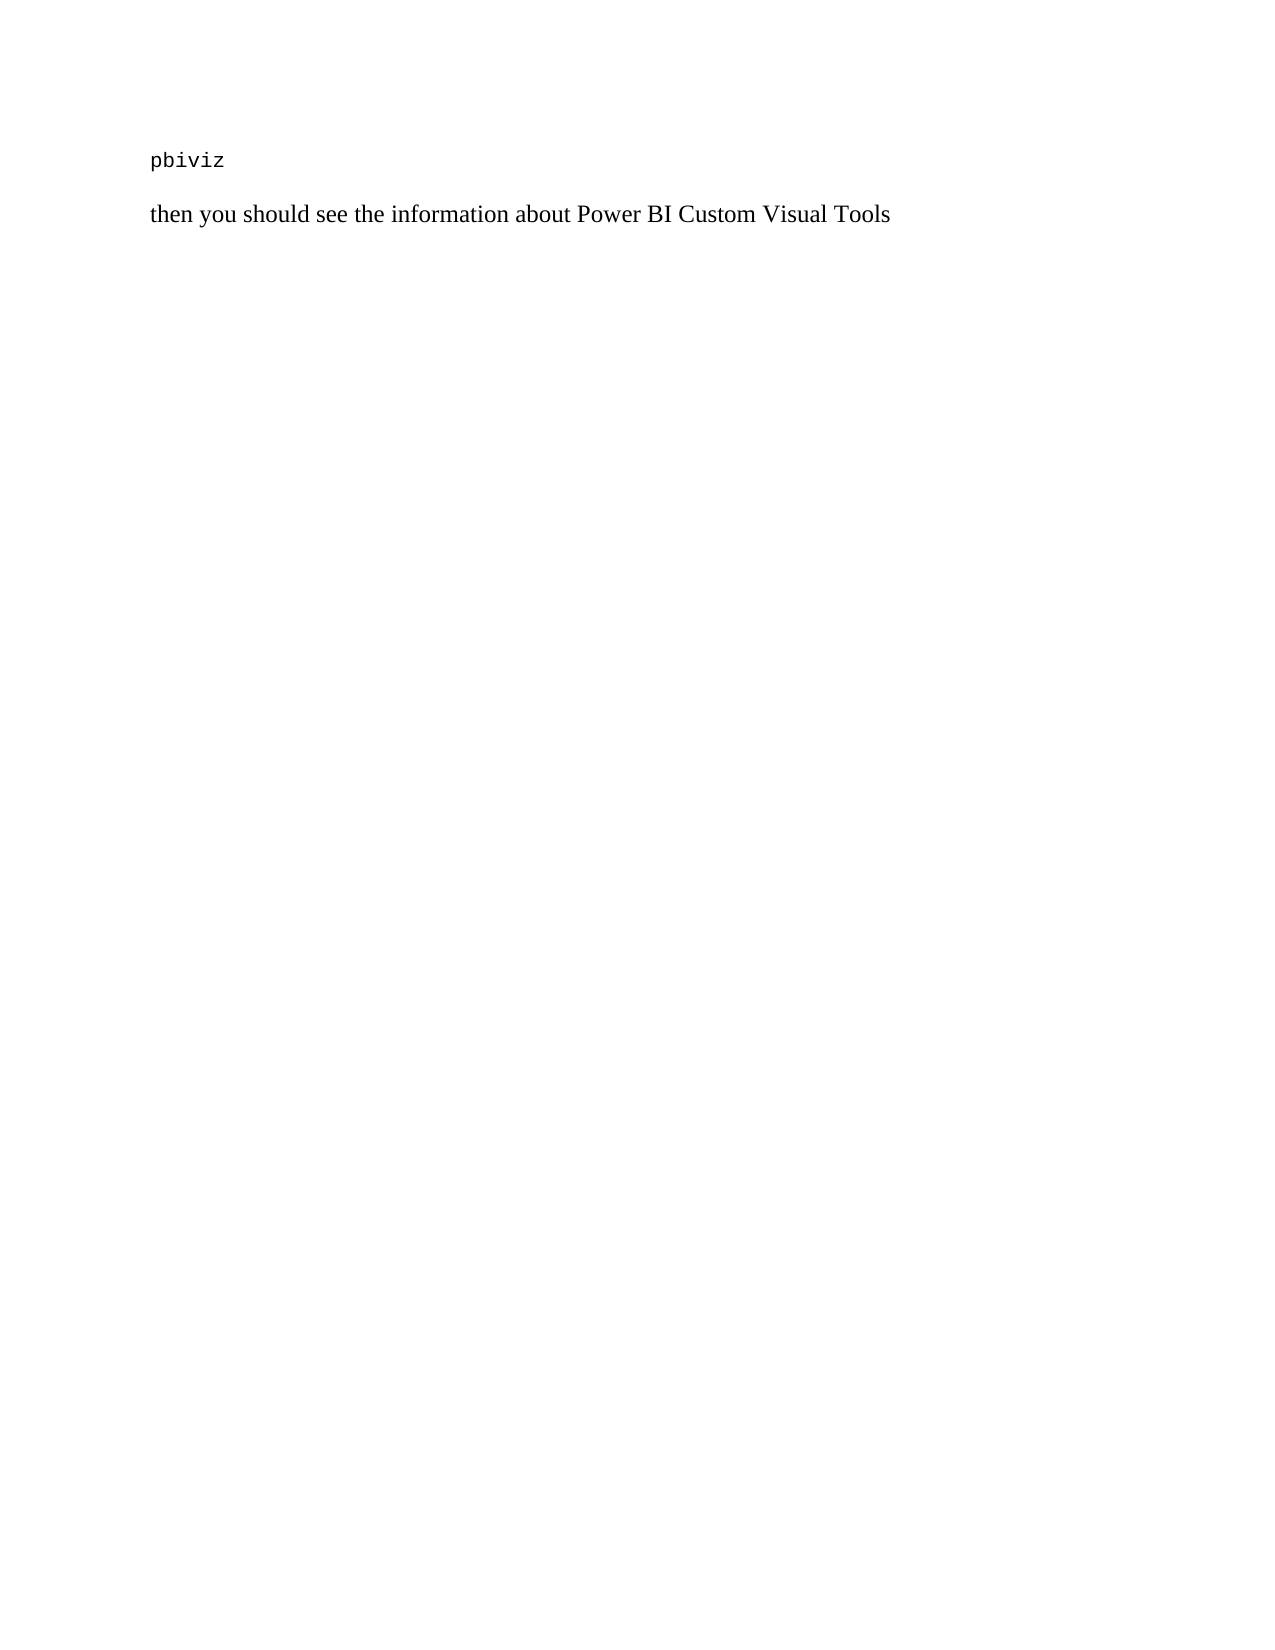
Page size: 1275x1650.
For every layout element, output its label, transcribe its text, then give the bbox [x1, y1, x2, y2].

text then you should see the information about Power BI Custom Visual Tools [150, 199, 1125, 227]
text pbiviz [150, 150, 1125, 174]
